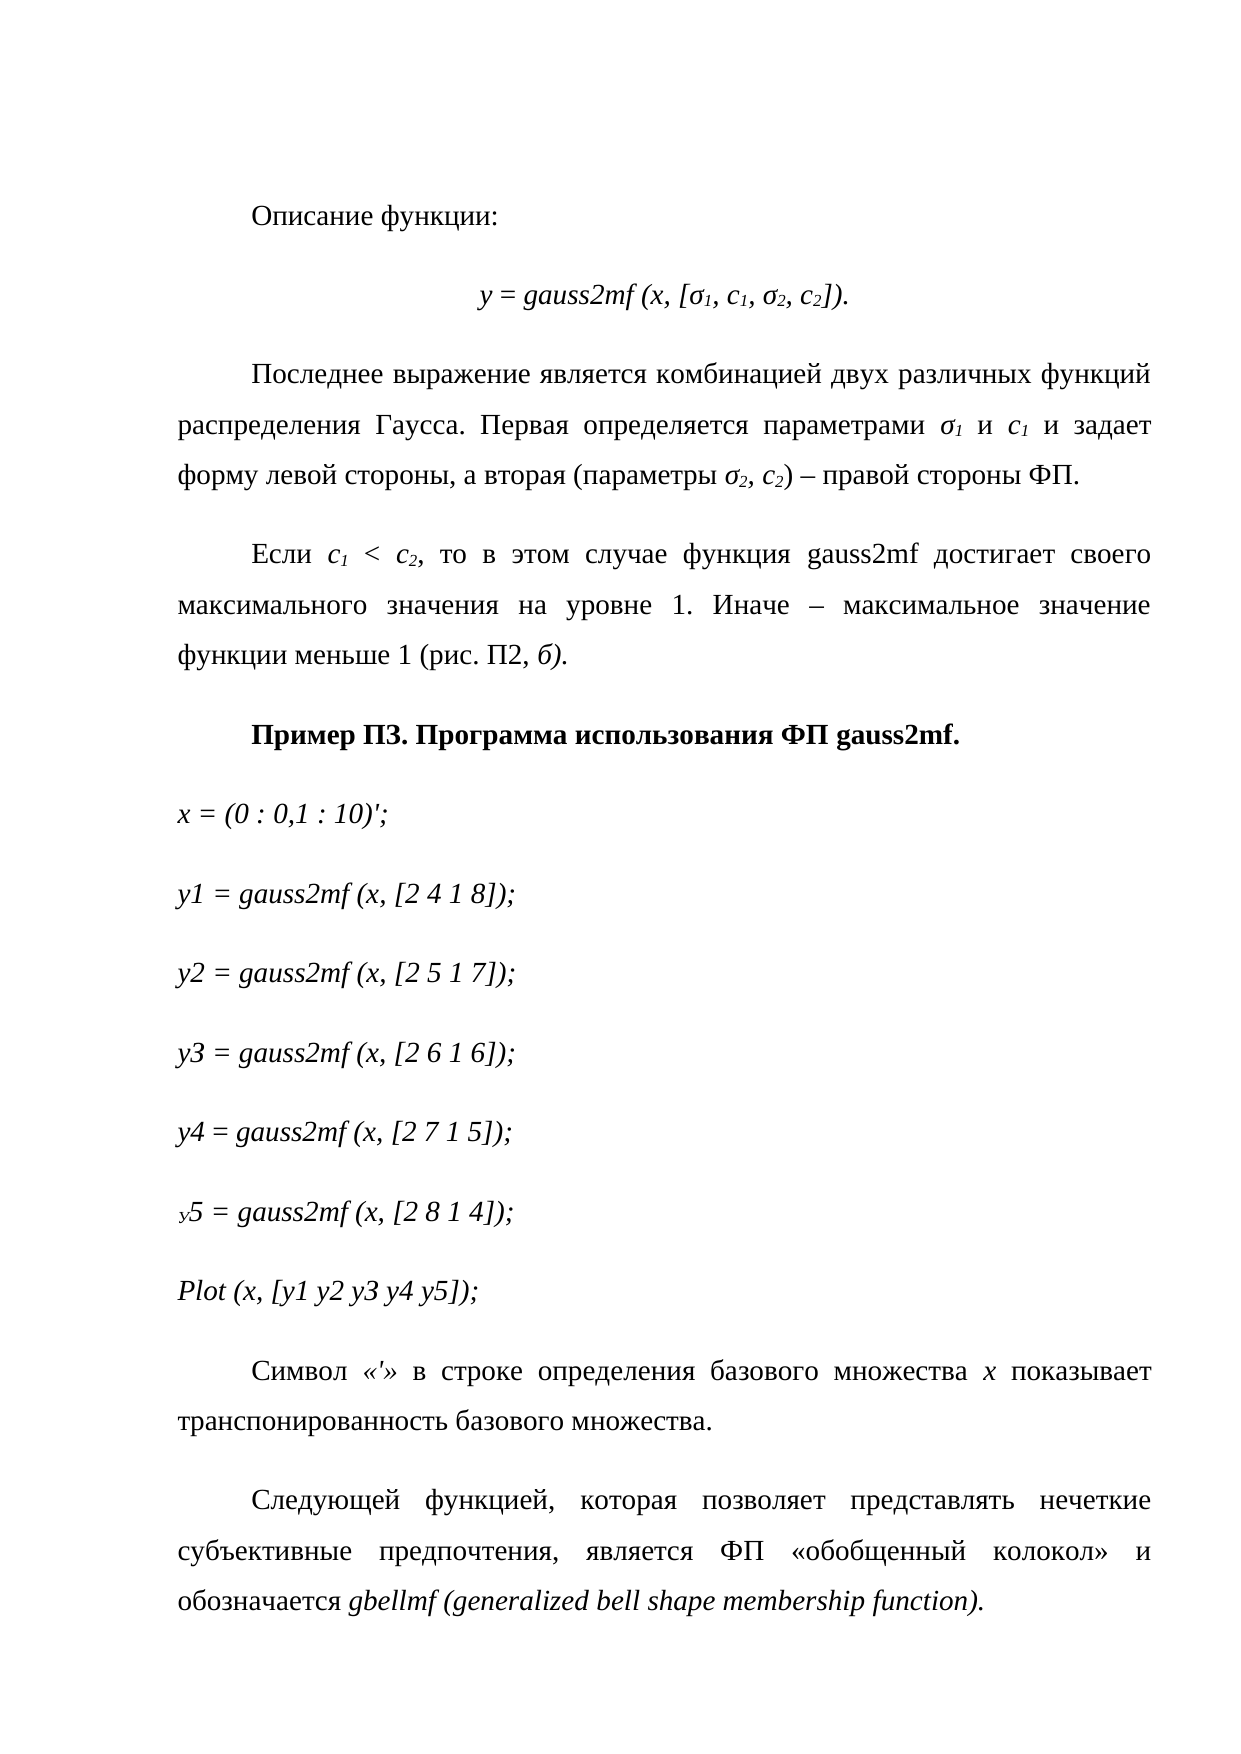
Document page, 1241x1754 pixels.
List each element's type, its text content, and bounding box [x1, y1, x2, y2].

text у2 = gauss2mf (x, [2 5 1 7]); [177, 955, 1152, 989]
text Описание функции: [177, 198, 1152, 231]
text у4 = gauss2mf (x, [2 7 1 5]); [177, 1114, 1152, 1148]
text y1 = gauss2mf (x, [2 4 1 8]); [177, 876, 1152, 909]
text У5 = gauss2mf (x, [2 8 1 4]); [177, 1194, 1152, 1227]
text Пример ПЗ. Программа использования ФП gauss2mf. [177, 717, 1152, 750]
text Следующей функцией, которая позволяет представлять нечеткие субъективные предпочтения, является ФП «обобщенный колокол» и обозначается gbellmf (generalized bell shape membership function). [177, 1482, 1152, 1617]
text у = gauss2mf (x, [σ1, с1, σ2, c2]). [177, 277, 1152, 311]
text Если с1 < c2, то в этом случае функция gauss2mf достигает своего максимального значения на уровне 1. Иначе – максимальное значение функции меньше 1 (рис. П2, б). [177, 537, 1152, 671]
text Символ «'» в строке определения базового множества х показывает транспонированность базового множества. [177, 1353, 1152, 1436]
text Последнее выражение является комбинацией двух различных функций распределения Гаусса. Первая определяется параметрами σ1 и с1 и задает форму левой стороны, а вторая (параметры σ2, c2) – правой стороны ФП. [177, 357, 1152, 491]
text Plot (x, [y1 у2 уЗ у4 у5]); [177, 1273, 1152, 1307]
text уЗ = gauss2mf (x, [2 6 1 6]); [177, 1035, 1152, 1068]
text х = (0 : 0,1 : 10)'; [177, 796, 1152, 830]
